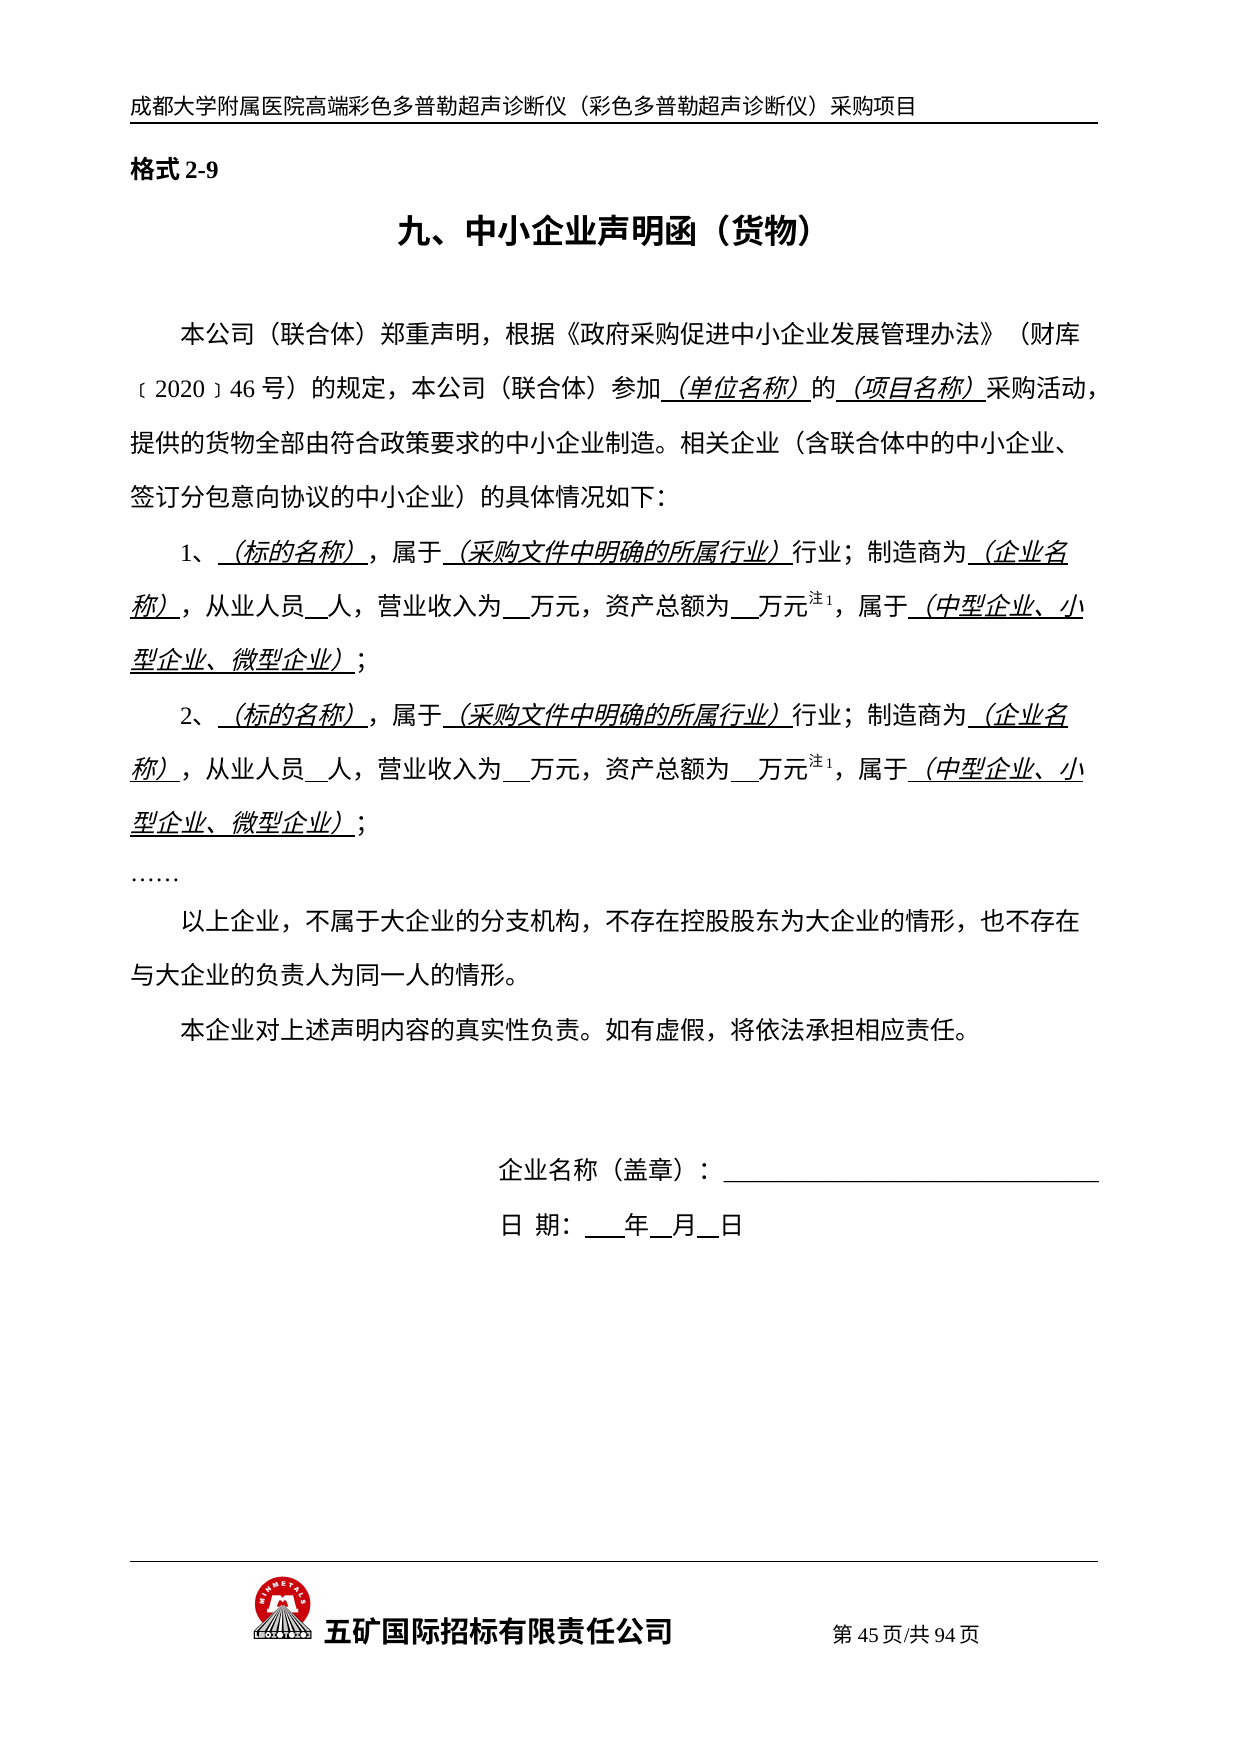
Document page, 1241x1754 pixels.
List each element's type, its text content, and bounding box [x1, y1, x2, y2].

text 1、（标的名称），属于（采购文件中明确的所属行业）行业；制造商为（企业名称），从业人员 人，营业收入为 万元，资产总额为 万元注1，属于（中型企业、小型企业、微型企业）； [130, 532, 1098, 677]
text 格式2-9 [130, 150, 1098, 186]
text …… [130, 858, 1098, 887]
text 日 期： 年 月 日 [499, 1205, 1048, 1241]
text 本企业对上述声明内容的真实性负责。如有虚假，将依法承担相应责任。 [130, 1010, 1098, 1046]
text 以上企业，不属于大企业的分支机构，不存在控股股东为大企业的情形，也不存在与大企业的负责人为同一人的情形。 [130, 901, 1098, 992]
text 本公司（联合体）郑重声明，根据《政府采购促进中小企业发展管理办法》（财库﹝2020﹞46 号）的规定，本公司（联合体）参加（单位名称）的（项目名称）采购活动，提供的货物全部由符合政策要求的中小企业制造。相关企业（含联合体中的中小企业、签订分包意向协议的中小企业）的具体情况如下： [130, 314, 1098, 514]
text 企业名称（盖章）：______________________________ [130, 1151, 1098, 1187]
text 2、（标的名称），属于（采购文件中明确的所属行业）行业；制造商为（企业名称），从业人员 人，营业收入为 万元，资产总额为 万元注1，属于（中型企业、小型企业、微型企业）； [130, 695, 1098, 840]
text 九、中小企业声明函（货物） [130, 204, 1098, 253]
picture [249, 1574, 322, 1641]
